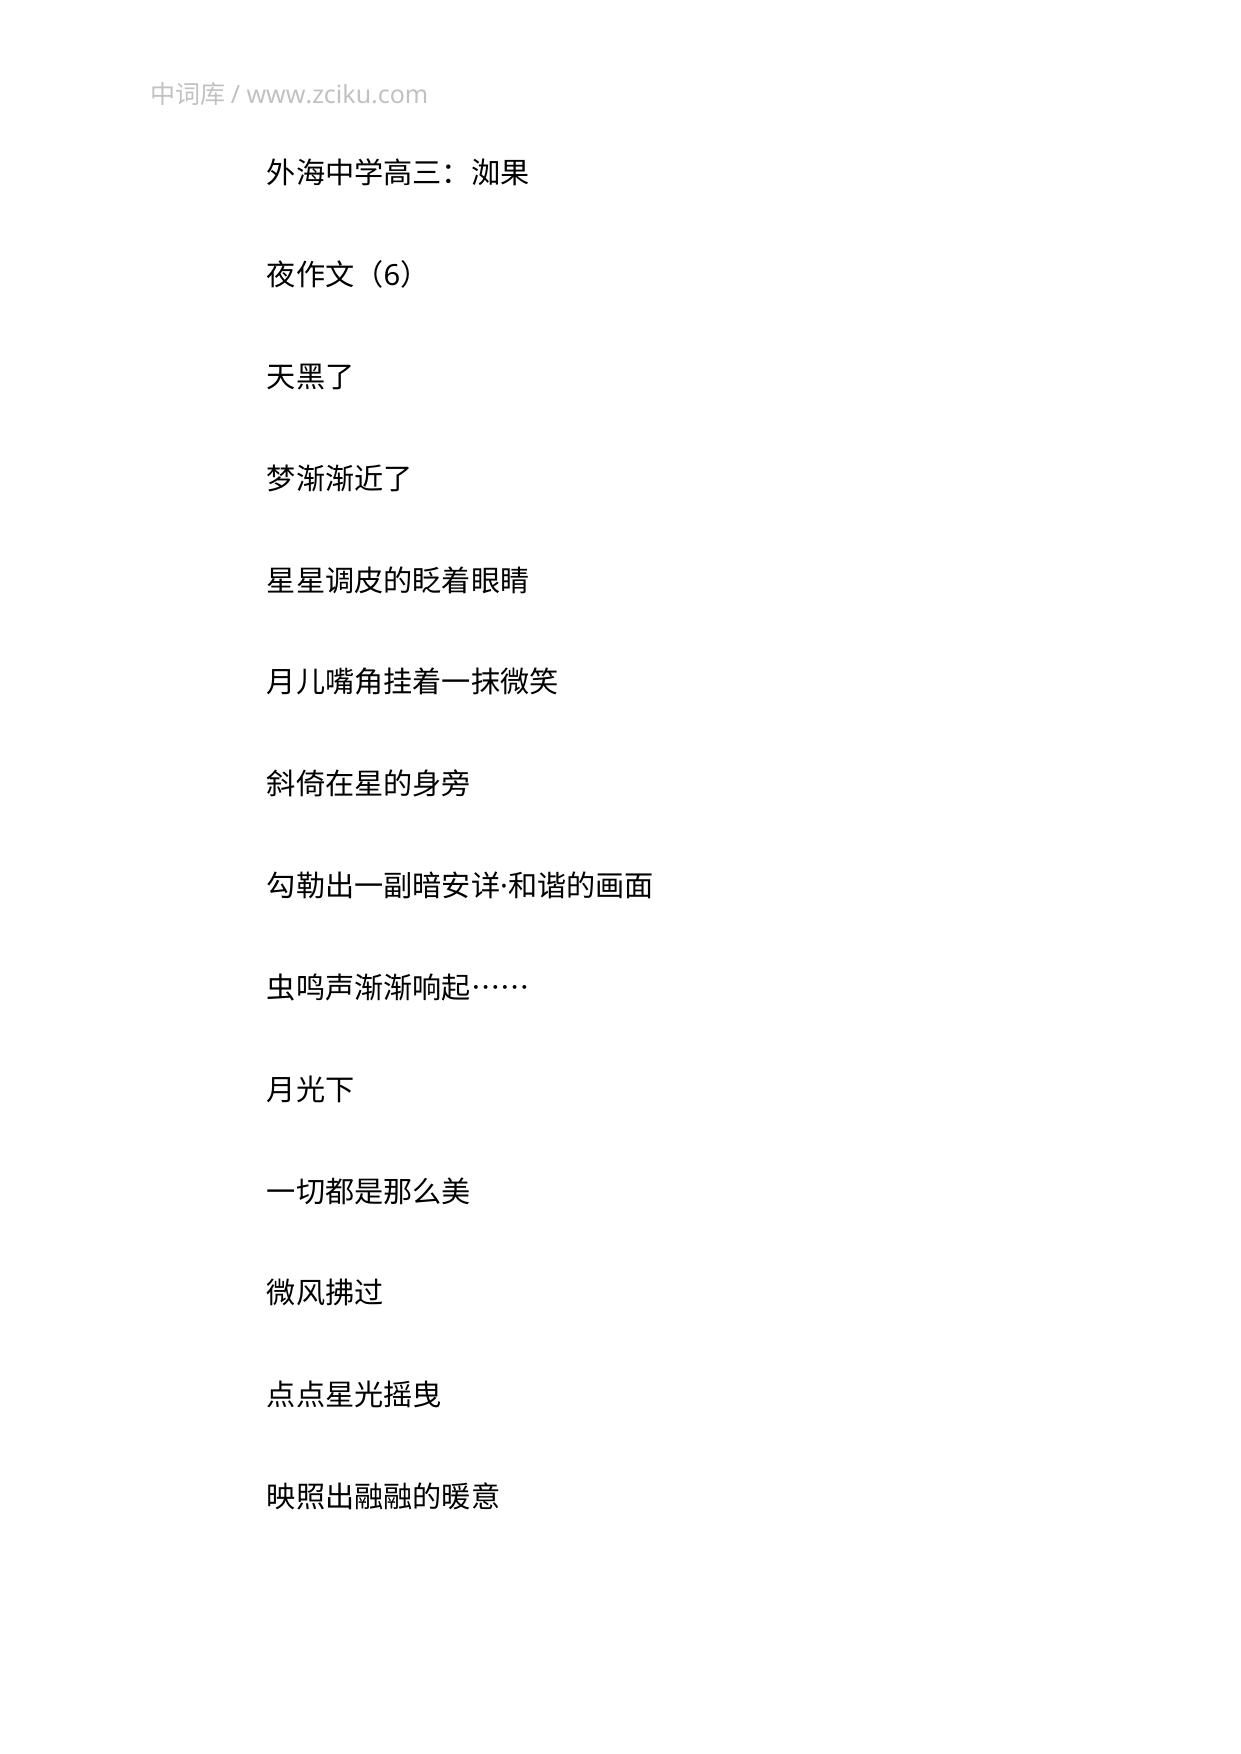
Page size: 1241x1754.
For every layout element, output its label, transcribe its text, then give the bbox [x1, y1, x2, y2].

text 夜作文（6） [150, 252, 1090, 294]
text 梦渐渐近了 [150, 456, 1090, 498]
text 虫鸣声渐渐响起…… [150, 964, 1090, 1007]
text 映照出融融的暖意 [150, 1473, 1090, 1516]
text 勾勒出一副暗安详·和谐的画面 [150, 863, 1090, 905]
text 点点星光摇曳 [150, 1372, 1090, 1414]
text 外海中学高三：洳果 [150, 150, 1090, 192]
text 一切都是那么美 [150, 1168, 1090, 1210]
text 月光下 [150, 1066, 1090, 1109]
text 星星调皮的眨着眼睛 [150, 557, 1090, 599]
text 天黑了 [150, 354, 1090, 396]
text 月儿嘴角挂着一抹微笑 [150, 659, 1090, 701]
text 微风拂过 [150, 1270, 1090, 1312]
text 斜倚在星的身旁 [150, 761, 1090, 803]
